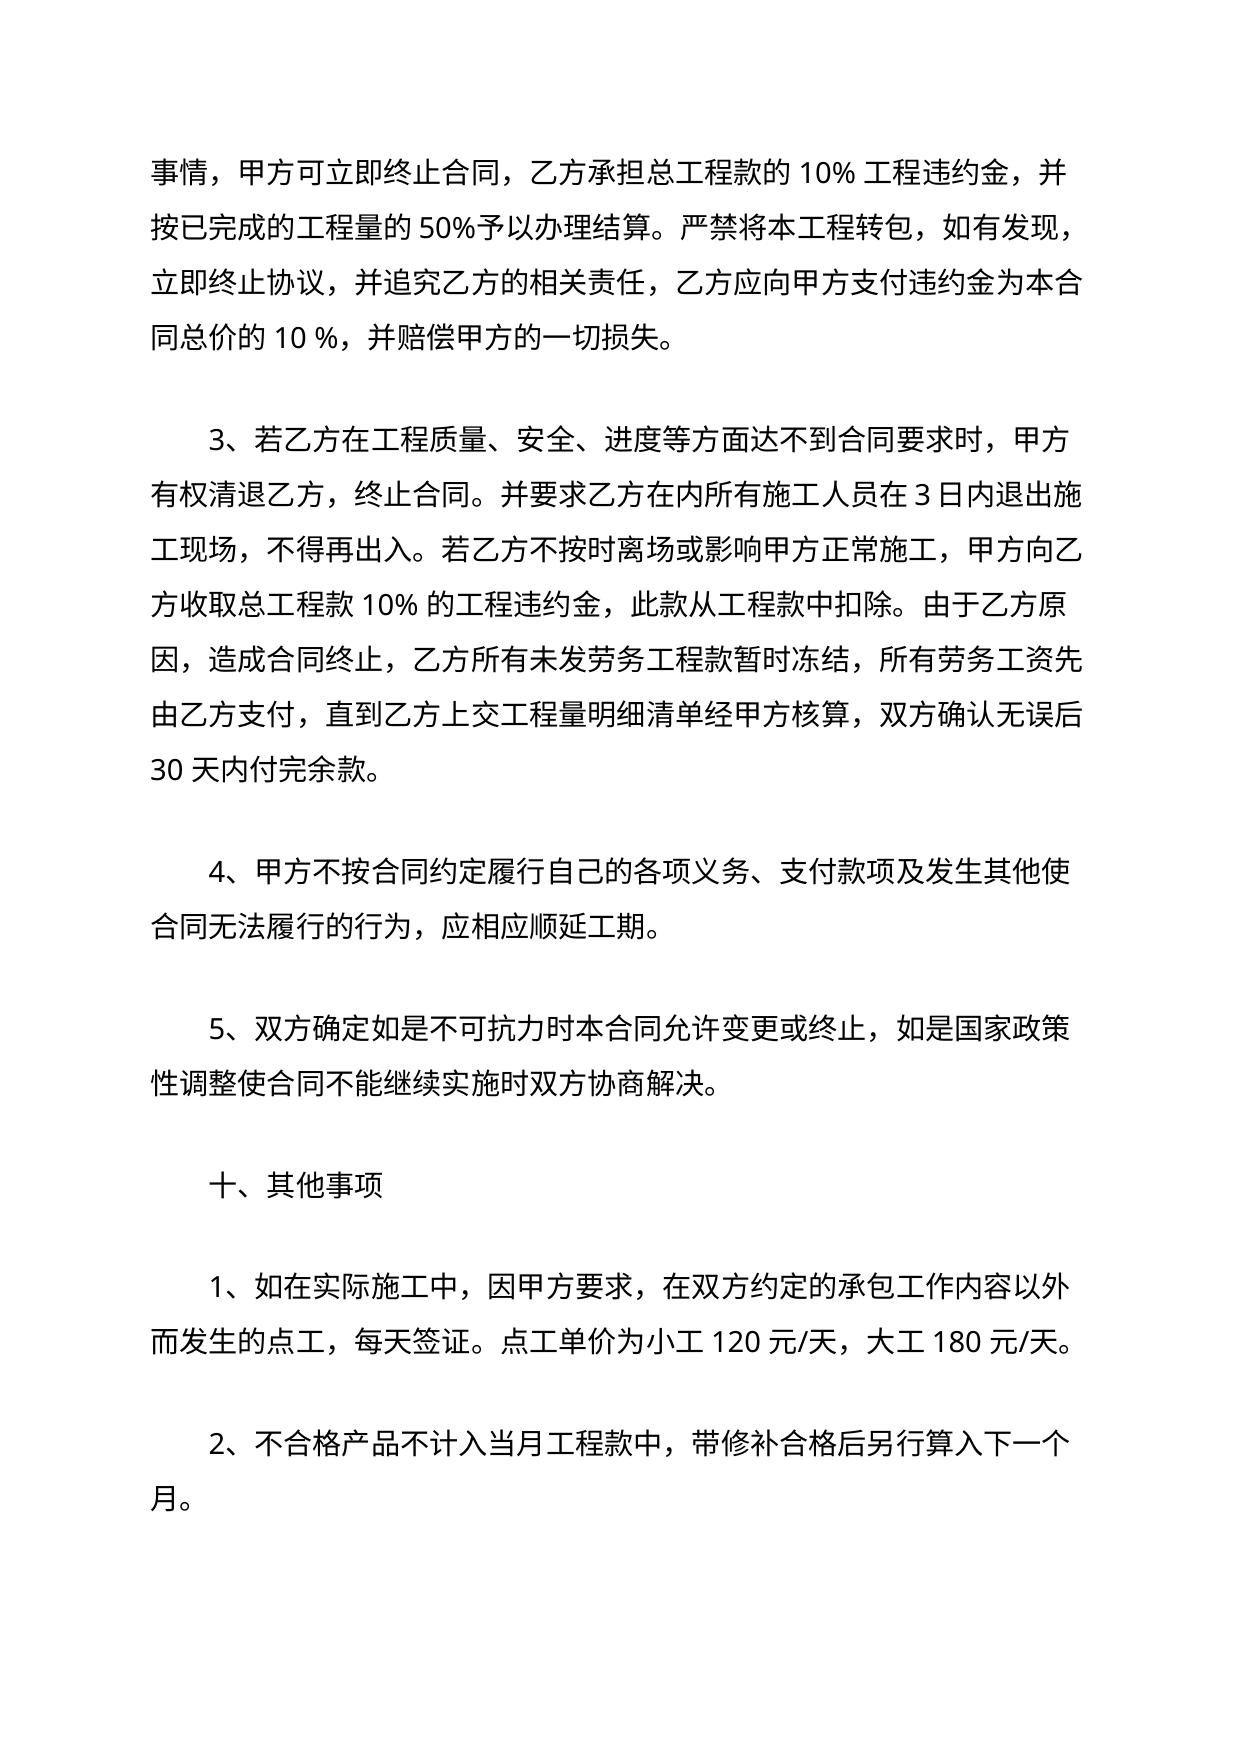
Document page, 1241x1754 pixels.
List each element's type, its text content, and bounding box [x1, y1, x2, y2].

text 十、其他事项 [150, 1162, 1090, 1204]
text 1、如在实际施工中，因甲方要求，在双方约定的承包工作内容以外而发生的点工，每天签证。点工单价为小工 120 元/天，大工 180 元/天。 [150, 1264, 1090, 1361]
text 4、甲方不按合同约定履行自己的各项义务、支付款项及发生其他使合同无法履行的行为，应相应顺延工期。 [150, 848, 1090, 946]
text 2、不合格产品不计入当月工程款中，带修补合格后另行算入下一个月。 [150, 1421, 1090, 1518]
text 5、双方确定如是不可抗力时本合同允许变更或终止，如是国家政策性调整使合同不能继续实施时双方协商解决。 [150, 1005, 1090, 1103]
text 3、若乙方在工程质量、安全、进度等方面达不到合同要求时，甲方有权清退乙方，终止合同。并要求乙方在内所有施工人员在3日内退出施工现场，不得再出入。若乙方不按时离场或影响甲方正常施工，甲方向乙方收取总工程款 10% 的工程违约金，此款从工程款中扣除。由于乙方原因，造成合同终止，乙方所有未发劳务工程款暂时冻结，所有劳务工资先由乙方支付，直到乙方上交工程量明细清单经甲方核算，双方确认无误后 30 天内付完余款。 [150, 417, 1090, 789]
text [150, 150, 1090, 357]
